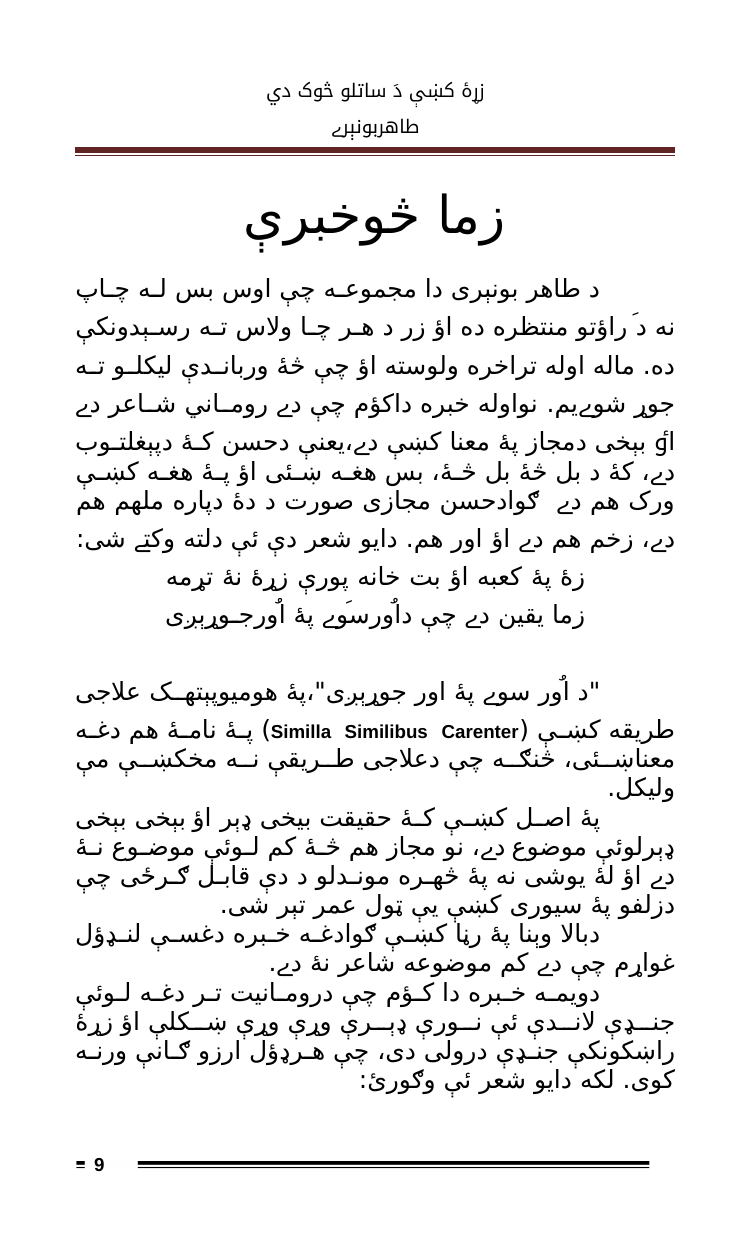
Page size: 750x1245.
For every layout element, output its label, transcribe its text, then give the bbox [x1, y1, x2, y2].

text د طاهر بونېرى دا مجموعه چې اوس بس له چاپ نه دَ راؤتو منتظره ده اؤ زر د هر چا ولاس ته رسېدونکې ده. ماله اوله تراخره ولوسته اؤ چې څۀ ورباندې ليکلو ته جوړ شوےيم. نواوله خبره داکؤم چې دے روماني شاعر دے اٶ بېخى دمجاز پۀ معنا کښې دے،يعنې دحسن کۀ دپېغلتوب دے، کۀ د بل څۀ بل څۀ، بس هغه ښئى اؤ پۀ هغه کښې ورک هم دے ګوادحسن مجازى صورت د دۀ دپاره ملهم هم دے، زخم هم دے اؤ اور هم. دايو شعر دې ئې دلته وکتے شى: [75, 274, 675, 562]
text زۀ پۀ کعبه اؤ بت خانه پورې زړۀ نۀ تړمه زما يقين دے چې داُورسَوے پۀ اُورجوړېږى [165, 562, 585, 668]
picture [103, 1161, 650, 1169]
text "د اُور سوے پۀ اور جوړېږى"،پۀ هوميوپېتهک علاجى طريقه کښې (Similla Similibus Carenter) پۀ نامۀ هم دغه معناښئى، څنګه چې دعلاجى طريقې نه مخکښې مې وليکل. [75, 668, 675, 803]
picture [76, 1161, 101, 1169]
text زما څوخبرې [75, 185, 675, 246]
text پۀ اصل کښې کۀ حقيقت بيخى ډېر اؤ بېخى بېخى ډېرلوئې موضوع دے، نو مجاز هم څۀ کم لوئې موضوع نۀ دے اؤ لۀ يوشى نه پۀ څهره موندلو د دې قابل ګرځى چې دزلفو پۀ سيورى کښې يې ټول عمر تېر شى. [75, 803, 675, 919]
text دويمه خبره دا کؤم چې درومانيت تر دغه لوئې جنډې لاندې ئې نورې ډېرې وړې وړې ښکلې اؤ زړۀ راښکونکې جنډې درولى دى، چې هرډؤل ارزو ګانې ورنه کوى. لکه دايو شعر ئې وګورئ: [75, 978, 675, 1094]
text دبالا وېنا پۀ رڼا کښې ګوادغه خبره دغسې لنډؤل غواړم چې دے کم موضوعه شاعر نۀ دے. [75, 919, 675, 978]
